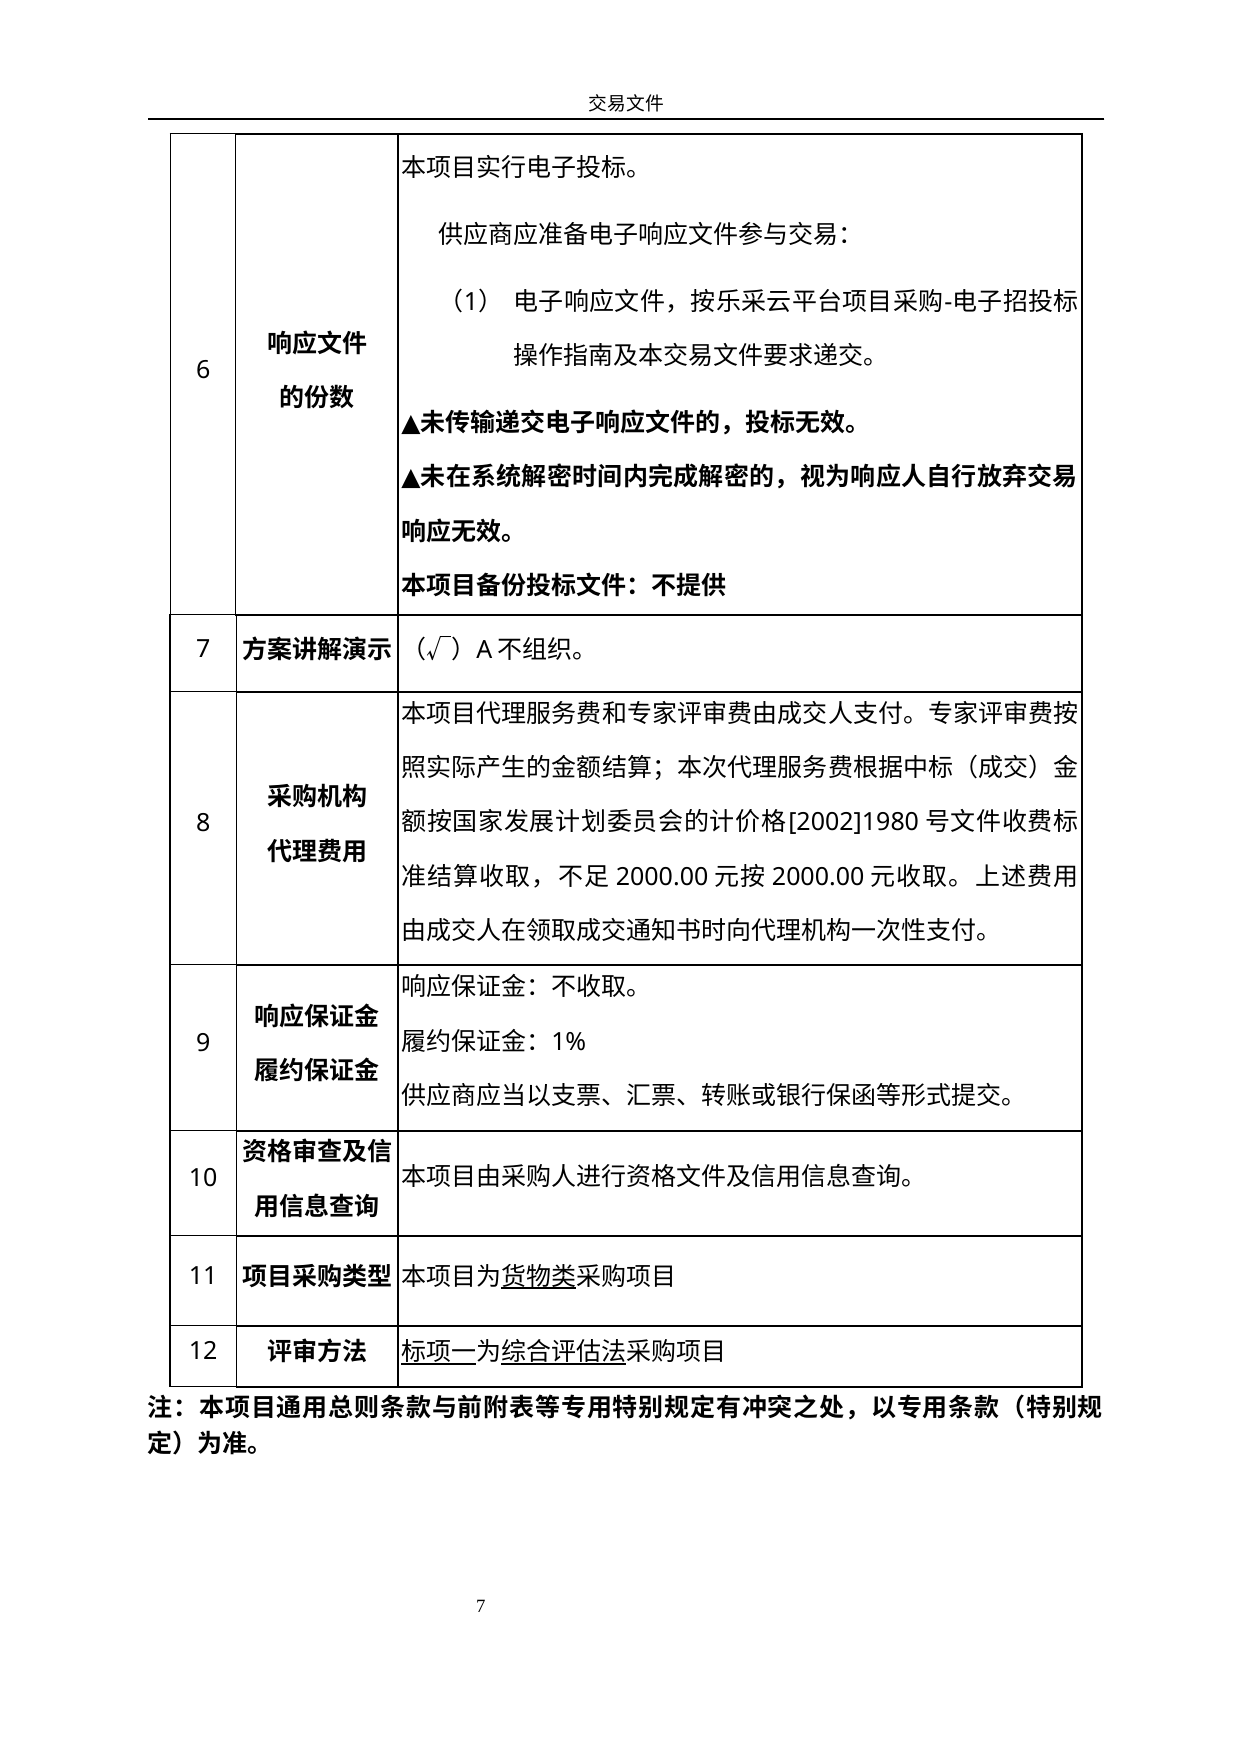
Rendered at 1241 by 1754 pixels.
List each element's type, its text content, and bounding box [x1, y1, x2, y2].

table_cell 标项一为综合评估法采购项目 [399, 1327, 1081, 1386]
table_cell 项目采购类型 [237, 1237, 397, 1324]
table_cell 方案讲解演示 [237, 616, 397, 691]
table_cell 本项目实行电子投标。 供应商应准备电子响应文件参与交易： 电子响应文件，按乐采云平台项目采购-电子招投标操作指南及本交易文件要求递交。 ▲未传输递交电子响应文件的，投标无效。 ▲未在系统解密时间内完成解密的，视为响应人自行放弃交易响应无效。 本项目备份投标文件：不提供 [399, 135, 1081, 614]
table_cell 响应保证金：不收取。 履约保证金：1% 供应商应当以支票、汇票、转账或银行保函等形式提交。 [399, 966, 1081, 1130]
table_cell 采购机构 代理费用 [237, 693, 397, 963]
table_cell 6 [171, 134, 235, 614]
table_cell （√）A不组织。 [399, 616, 1081, 691]
table_cell 12 [171, 1326, 236, 1386]
table_cell 资格审查及信用信息查询 [237, 1132, 397, 1235]
table_cell 本项目由采购人进行资格文件及信用信息查询。 [399, 1132, 1081, 1235]
table_cell 评审方法 [237, 1327, 397, 1386]
table_cell 本项目代理服务费和专家评审费由成交人支付。专家评审费按照实际产生的金额结算；本次代理服务费根据中标（成交）金额按国家发展计划委员会的计价格[2002]1980号文件收费标准结算收取，不足2000.00元按2000.00元收取。上述费用由成交人在领取成交通知书时向代理机构一次性支付。 [399, 693, 1081, 963]
table_cell 11 [171, 1236, 236, 1324]
table_cell 响应文件 的份数 [236, 135, 397, 614]
table_cell 7 [171, 615, 236, 691]
table_cell 本项目为货物类采购项目 [399, 1237, 1081, 1324]
text 注：本项目通用总则条款与前附表等专用特别规定有冲突之处，以专用条款（特别规定）为准。 [148, 1388, 1104, 1460]
table_cell 10 [171, 1131, 236, 1235]
table_cell 9 [171, 965, 236, 1130]
table_cell 响应保证金 履约保证金 [237, 966, 397, 1130]
table_cell 8 [171, 692, 236, 963]
